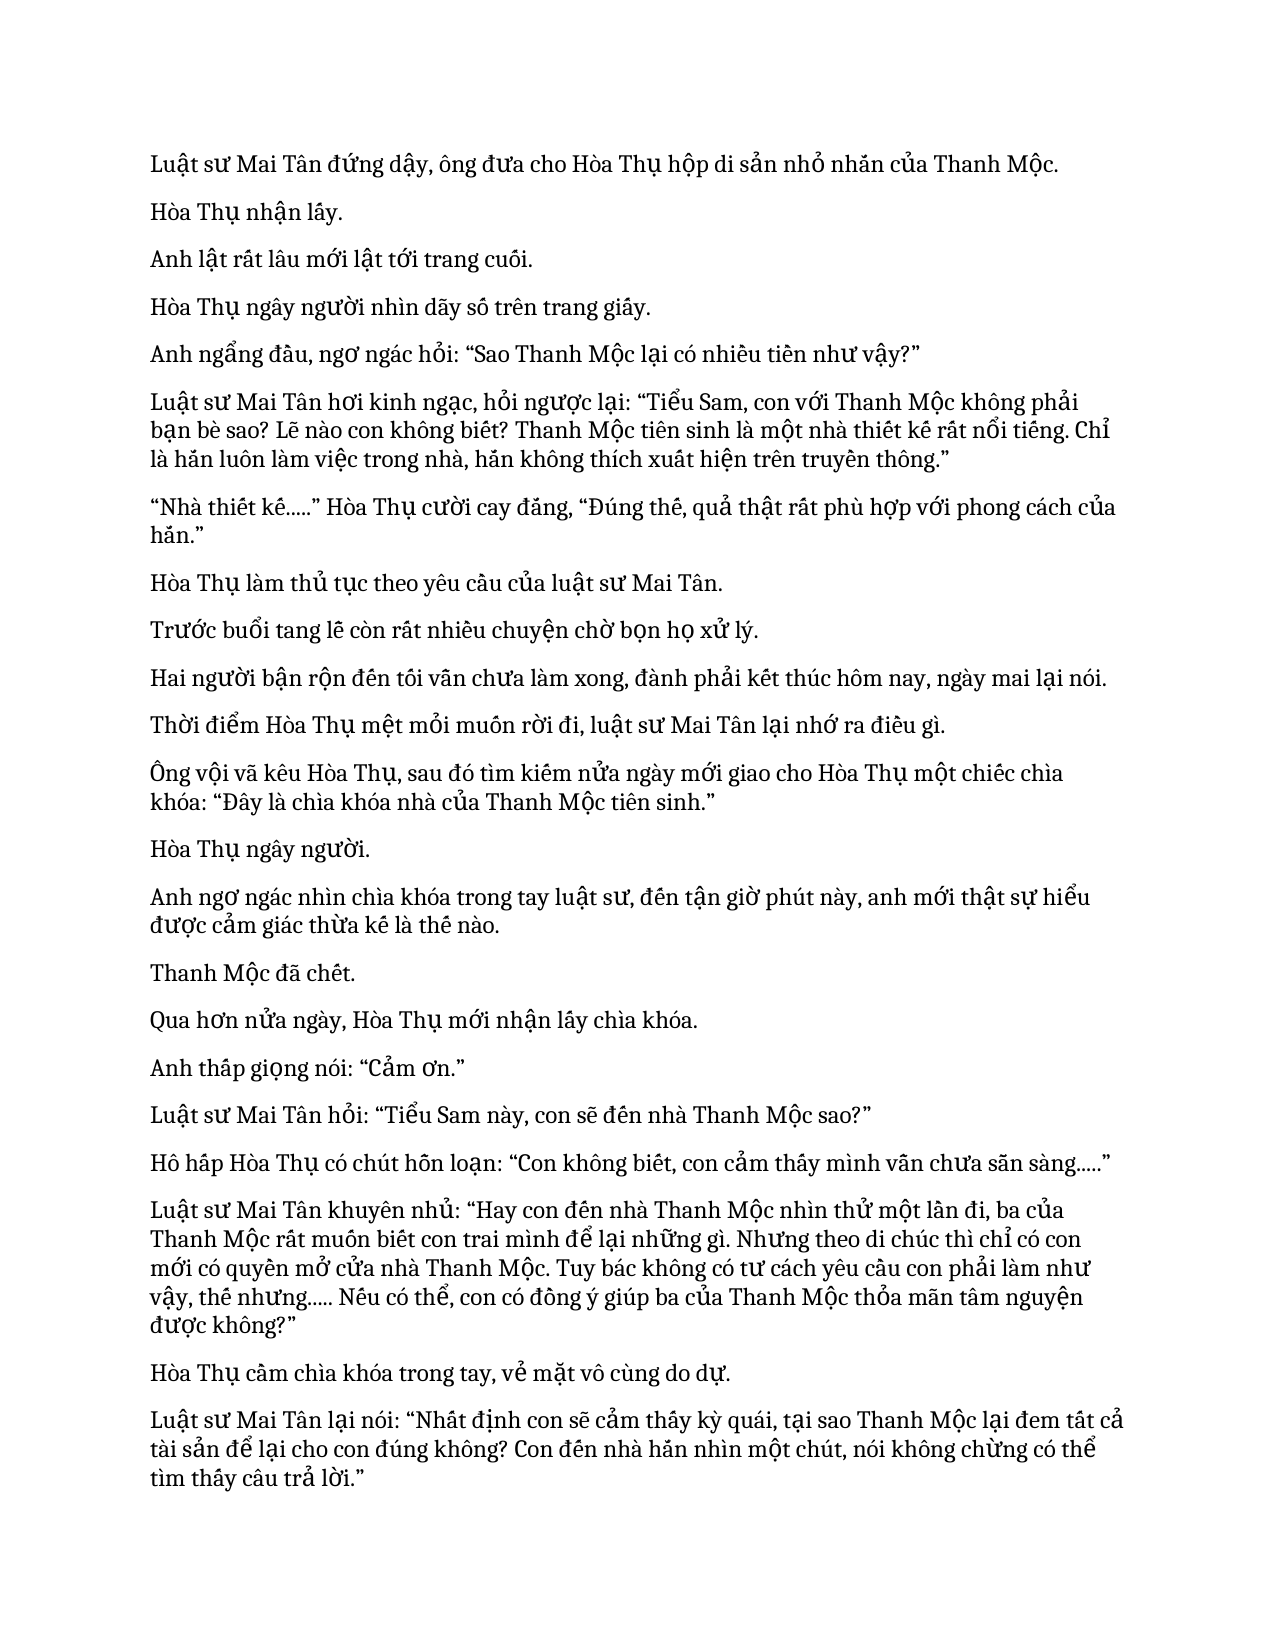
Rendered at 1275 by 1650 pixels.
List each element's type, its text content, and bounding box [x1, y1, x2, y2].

text Thời điểm Hòa Thụ mệt mỏi muốn rời đi, luật sư Mai Tân lại nhớ ra điều gì. [150, 711, 1125, 740]
text Luật sư Mai Tân hỏi: “Tiểu Sam này, con sẽ đến nhà Thanh Mộc sao?” [150, 1101, 1125, 1130]
text Hòa Thụ nhận lấy. [150, 197, 1125, 226]
text Hòa Thụ cầm chìa khóa trong tay, vẻ mặt vô cùng do dự. [150, 1359, 1125, 1387]
text Ông vội vã kêu Hòa Thụ, sau đó tìm kiếm nửa ngày mới giao cho Hòa Thụ một chiếc chìa khóa: “Đây là chìa khóa nhà của Thanh Mộc tiên sinh.” [150, 759, 1125, 816]
text Hòa Thụ làm thủ tục theo yêu cầu của luật sư Mai Tân. [150, 569, 1125, 597]
text Anh thấp giọng nói: “Cảm ơn.” [150, 1054, 1125, 1082]
text Thanh Mộc đã chết. [150, 959, 1125, 987]
text Anh ngẩng đầu, ngơ ngác hỏi: “Sao Thanh Mộc lại có nhiều tiền như vậy?” [150, 340, 1125, 369]
text Hòa Thụ ngây người nhìn dãy số trên trang giấy. [150, 292, 1125, 321]
text Qua hơn nửa ngày, Hòa Thụ mới nhận lấy chìa khóa. [150, 1006, 1125, 1035]
text Hai người bận rộn đến tối vẫn chưa làm xong, đành phải kết thúc hôm nay, ngày mai lại nói. [150, 664, 1125, 692]
text Anh lật rất lâu mới lật tới trang cuối. [150, 245, 1125, 274]
text Trước buổi tang lễ còn rất nhiều chuyện chờ bọn họ xử lý. [150, 616, 1125, 645]
text Luật sư Mai Tân đứng dậy, ông đưa cho Hòa Thụ hộp di sản nhỏ nhắn của Thanh Mộc. [150, 150, 1125, 179]
text Hô hấp Hòa Thụ có chút hỗn loạn: “Con không biết, con cảm thấy mình vẫn chưa sẵn sàng.....” [150, 1149, 1125, 1177]
text Hòa Thụ ngây người. [150, 835, 1125, 864]
text Luật sư Mai Tân lại nói: “Nhất định con sẽ cảm thấy kỳ quái, tại sao Thanh Mộc lại đem tất cả tài sản để lại cho con đúng không? Con đến nhà hắn nhìn một chút, nói không chừng có thể tìm thấy câu trả lời.” [150, 1406, 1125, 1492]
text “Nhà thiết kế.....” Hòa Thụ cười cay đắng, “Đúng thế, quả thật rất phù hợp với phong cách của hắn.” [150, 492, 1125, 550]
text Anh ngơ ngác nhìn chìa khóa trong tay luật sư, đến tận giờ phút này, anh mới thật sự hiểu được cảm giác thừa kế là thế nào. [150, 882, 1125, 940]
text Luật sư Mai Tân khuyên nhủ: “Hay con đến nhà Thanh Mộc nhìn thử một lần đi, ba của Thanh Mộc rất muốn biết con trai mình để lại những gì. Nhưng theo di chúc thì chỉ có con mới có quyền mở cửa nhà Thanh Mộc. Tuy bác không có tư cách yêu cầu con phải làm như vậy, thế nhưng..... Nếu có thể, con có đồng ý giúp ba của Thanh Mộc thỏa mãn tâm nguyện được không?” [150, 1196, 1125, 1340]
text Luật sư Mai Tân hơi kinh ngạc, hỏi ngược lại: “Tiểu Sam, con với Thanh Mộc không phải bạn bè sao? Lẽ nào con không biết? Thanh Mộc tiên sinh là một nhà thiết kế rất nổi tiếng. Chỉ là hắn luôn làm việc trong nhà, hắn không thích xuất hiện trên truyền thông.” [150, 387, 1125, 474]
